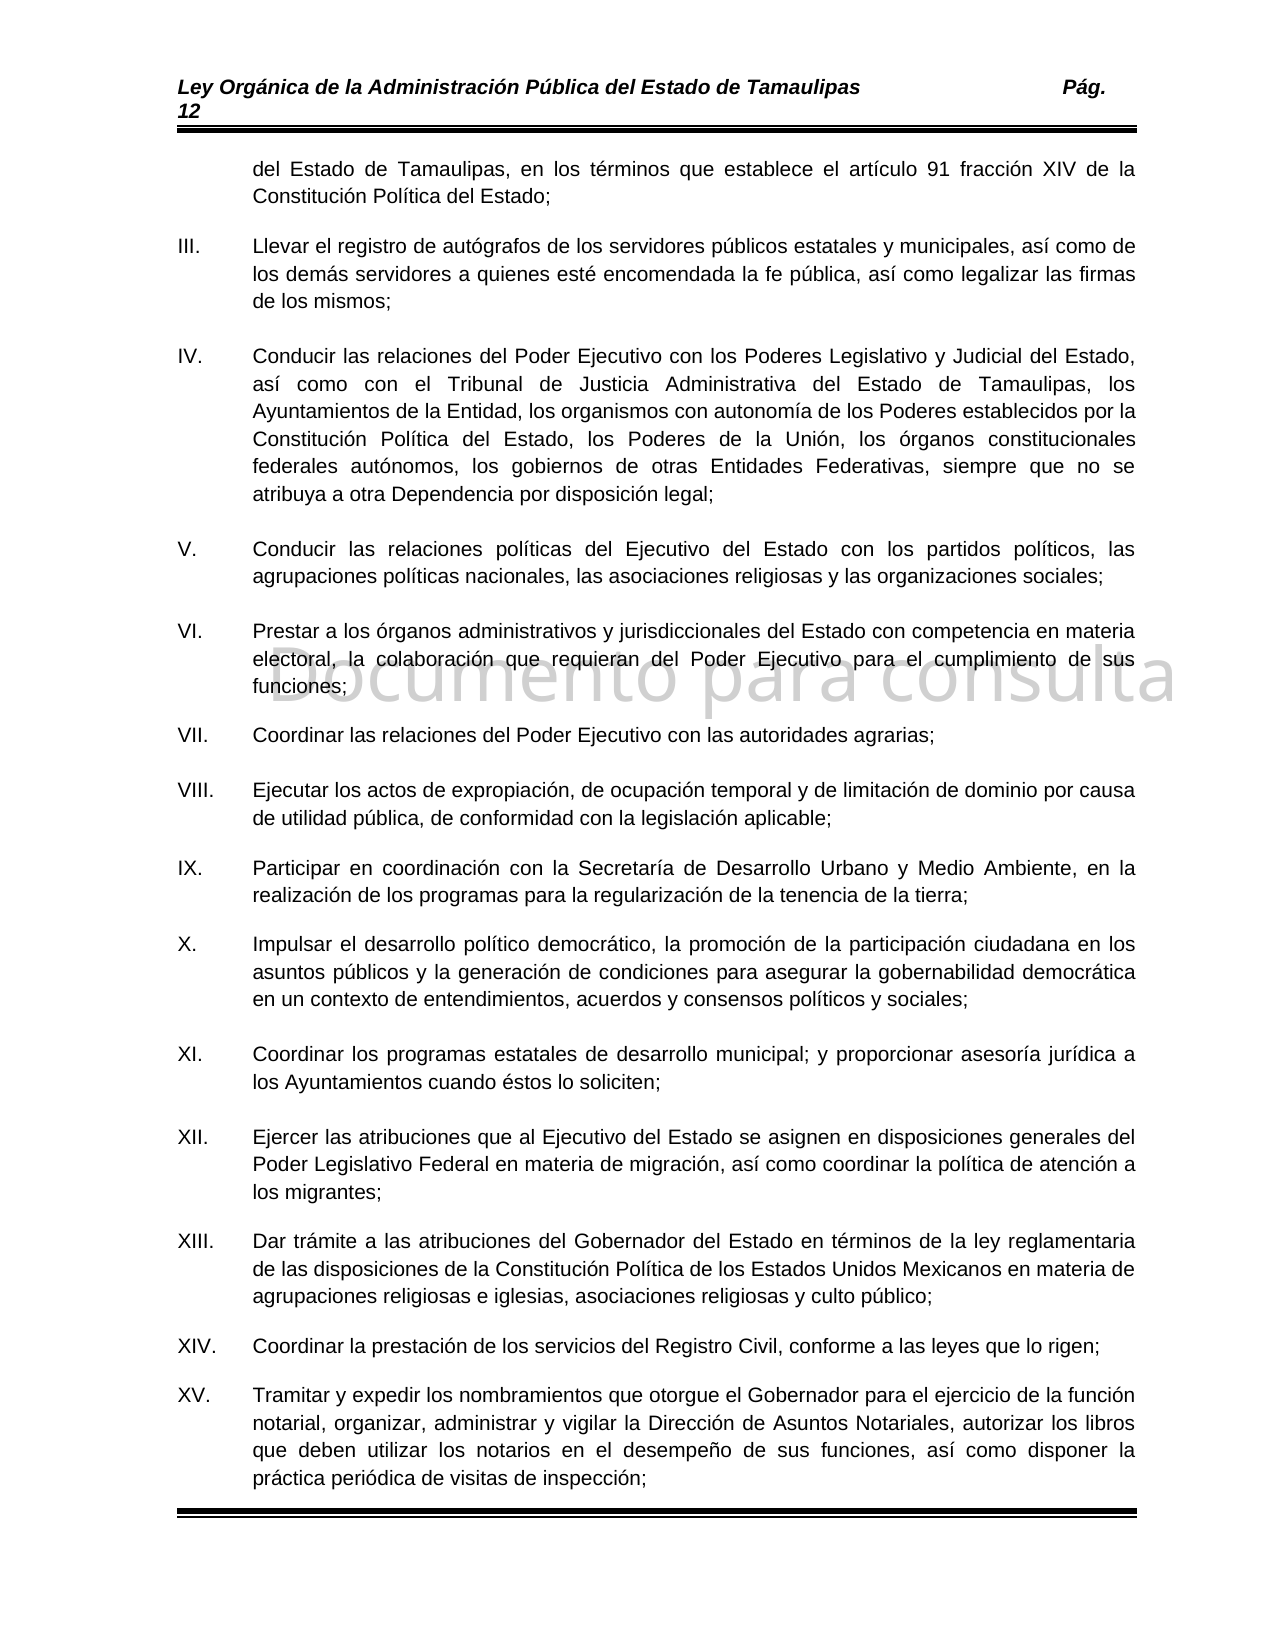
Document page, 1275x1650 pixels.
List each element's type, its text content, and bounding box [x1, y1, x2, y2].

list Conducir las relaciones del Poder Ejecutivo con los Poderes Legislativo y Judicial del Estado, así como con el Tribunal de Justicia Administrativa del Estado de Tamaulipas, los Ayuntamientos de la Entidad, los organismos con autonomía de los Poderes establecidos por la Constitución Política del Estado, los Poderes de la Unión, los órganos constitucionales federales autónomos, los gobiernos de otras Entidades Federativas, siempre que no se atribuya a otra Dependencia por disposición legal; [177, 344, 1137, 505]
list Conducir las relaciones políticas del Ejecutivo del Estado con los partidos políticos, las agrupaciones políticas nacionales, las asociaciones religiosas y las organizaciones sociales; [177, 536, 1137, 588]
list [177, 157, 1137, 208]
list Coordinar la prestación de los servicios del Registro Civil, conforme a las leyes que lo rigen; [177, 1334, 1137, 1358]
list Coordinar las relaciones del Poder Ejecutivo con las autoridades agrarias; [177, 723, 1137, 747]
list Tramitar y expedir los nombramientos que otorgue el Gobernador para el ejercicio de la función notarial, organizar, administrar y vigilar la Dirección de Asuntos Notariales, autorizar los libros que deben utilizar los notarios en el desempeño de sus funciones, así como disponer la práctica periódica de visitas de inspección; [177, 1383, 1137, 1490]
list Dar trámite a las atribuciones del Gobernador del Estado en términos de la ley reglamentaria de las disposiciones de la Constitución Política de los Estados Unidos Mexicanos en materia de agrupaciones religiosas e iglesias, asociaciones religiosas y culto público; [177, 1229, 1137, 1308]
list Prestar a los órganos administrativos y jurisdiccionales del Estado con competencia en materia electoral, la colaboración que requieran del Poder Ejecutivo para el cumplimiento de sus funciones; [177, 619, 1137, 698]
list Coordinar los programas estatales de desarrollo municipal; y proporcionar asesoría jurídica a los Ayuntamientos cuando éstos lo soliciten; [177, 1042, 1137, 1094]
list Ejecutar los actos de expropiación, de ocupación temporal y de limitación de dominio por causa de utilidad pública, de conformidad con la legislación aplicable; [177, 778, 1137, 830]
list Llevar el registro de autógrafos de los servidores públicos estatales y municipales, así como de los demás servidores a quienes esté encomendada la fe pública, así como legalizar las firmas de los mismos; [177, 234, 1137, 313]
list Ejercer las atribuciones que al Ejecutivo del Estado se asignen en disposiciones generales del Poder Legislativo Federal en materia de migración, así como coordinar la política de atención a los migrantes; [177, 1125, 1137, 1204]
list Impulsar el desarrollo político democrático, la promoción de la participación ciudadana en los asuntos públicos y la generación de condiciones para asegurar la gobernabilidad democrática en un contexto de entendimientos, acuerdos y consensos políticos y sociales; [177, 932, 1137, 1011]
list Participar en coordinación con la Secretaría de Desarrollo Urbano y Medio Ambiente, en la realización de los programas para la regularización de la tenencia de la tierra; [177, 855, 1137, 907]
